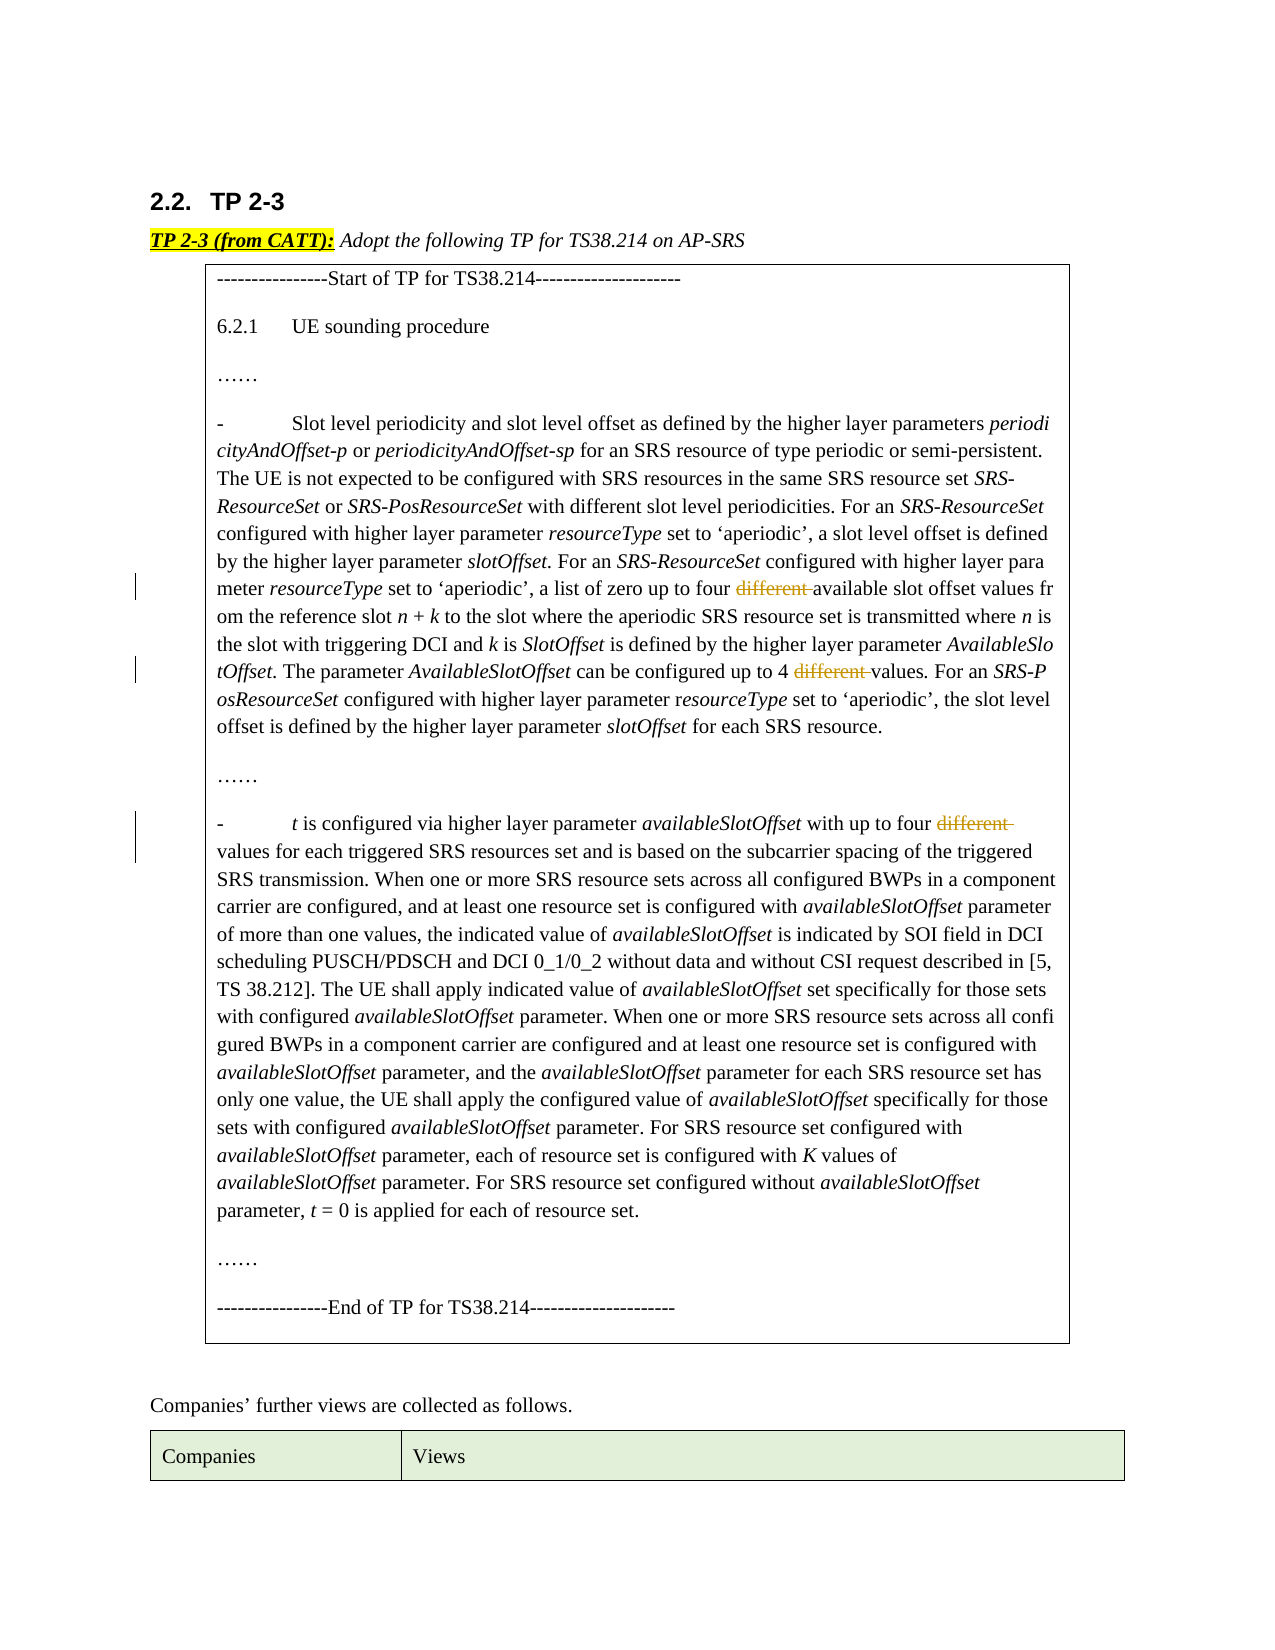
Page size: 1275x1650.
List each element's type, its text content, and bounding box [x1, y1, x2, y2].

subtitle TP 2-3 [150, 187, 1125, 215]
text TP 2-3 (from CATT): Adopt the following TP for TS38.214 on AP-SRS [334, 228, 1125, 252]
table_header Companies [151, 1431, 401, 1480]
table_header ----------------Start of TP for TS38.214--------------------- 6.2.1 UE sounding procedure …… - Slot level periodicity and slot level offset as defined by the higher layer parameters periodicityAndOffset-p or periodicityAndOffset-sp for an SRS resource of type periodic or semi-persistent. The UE is not expected to be configured with SRS resources in the same SRS resource set SRS-ResourceSet or SRS-PosResourceSet with different slot level periodicities. For an SRS-ResourceSet configured with higher layer parameter resourceType set to ‘aperiodic’, a slot level offset is defined by the higher layer parameter slotOffset. For an SRS-ResourceSet configured with higher layer parameter resourceType set to ‘aperiodic’, a list of zero up to four available slot offset values from the reference slot n + k to the slot where the aperiodic SRS resource set is transmitted where n is the slot with triggering DCI and k is SlotOffset is defined by the higher layer parameter AvailableSlotOffset. The parameter AvailableSlotOffset can be configured up to 4 values. For an SRS-PosResourceSet configured with higher layer parameter resourceType set to ‘aperiodic’, the slot level offset is defined by the higher layer parameter slotOffset for each SRS resource. …… - t is configured via higher layer parameter availableSlotOffset with up to four values for each triggered SRS resources set and is based on the subcarrier spacing of the triggered SRS transmission. When one or more SRS resource sets across all configured BWPs in a component carrier are configured, and at least one resource set is configured with availableSlotOffset parameter of more than one values, the indicated value of availableSlotOffset is indicated by SOI field in DCI scheduling PUSCH/PDSCH and DCI 0_1/0_2 without data and without CSI request described in [5, TS 38.212]. The UE shall apply indicated value of availableSlotOffset set specifically for those sets with configured availableSlotOffset parameter. When one or more SRS resource sets across all configured BWPs in a component carrier are configured and at least one resource set is configured with availableSlotOffset parameter, and the availableSlotOffset parameter for each SRS resource set has only one value, the UE shall apply the configured value of availableSlotOffset specifically for those sets with configured availableSlotOffset parameter. For SRS resource set configured with availableSlotOffset parameter, each of resource set is configured with K values of availableSlotOffset parameter. For SRS resource set configured without availableSlotOffset parameter, t = 0 is applied for each of resource set. …… ----------------End of TP for TS38.214--------------------- [206, 265, 1069, 1343]
text Companies’ further views are collected as follows. [150, 1393, 1125, 1417]
table_header Views [402, 1431, 1124, 1480]
